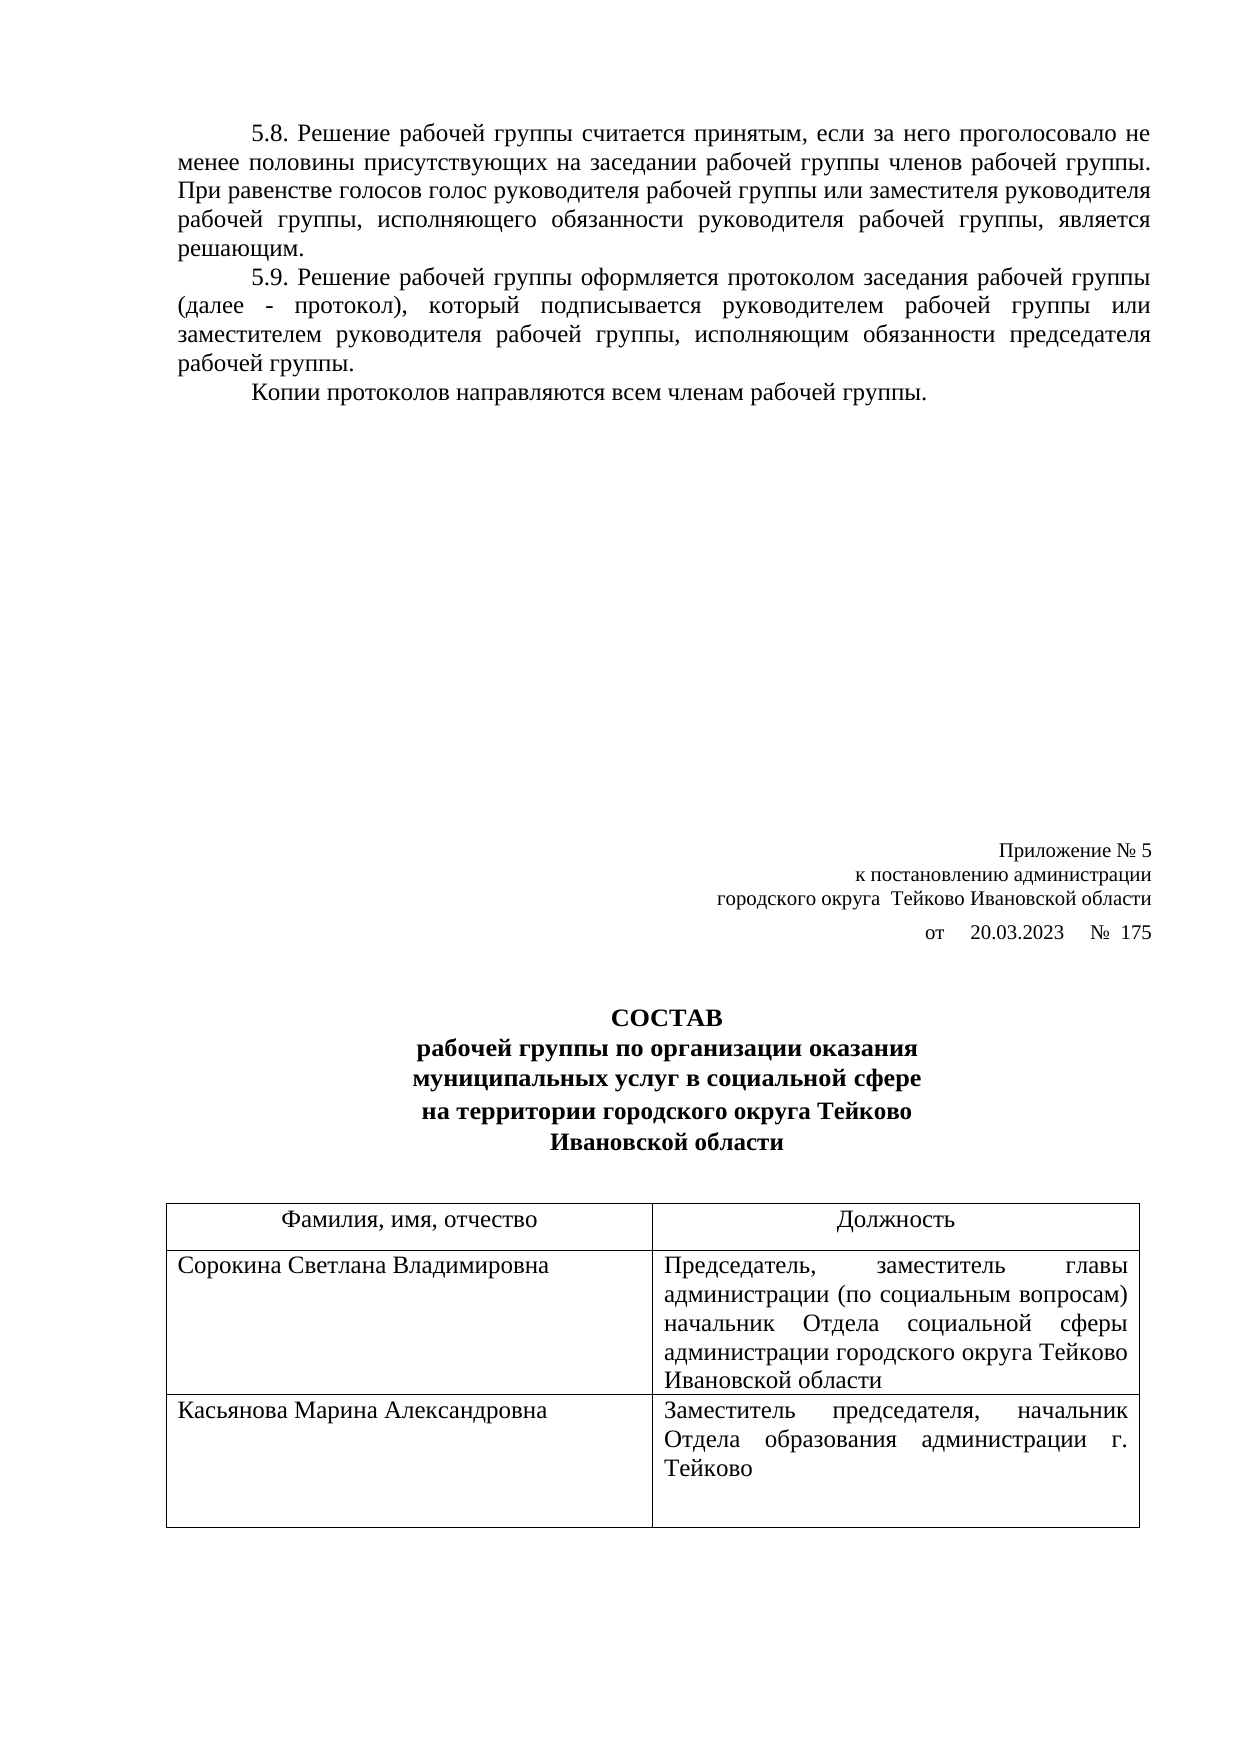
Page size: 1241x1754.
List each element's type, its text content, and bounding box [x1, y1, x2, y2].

table_header Должность [653, 1204, 1139, 1249]
table_cell Председатель, заместитель главы администрации (по социальным вопросам) начальник Отдела социальной сферы администрации городского округа Тейково Ивановской области [653, 1251, 1139, 1394]
list 5.8. Решение рабочей группы считается принятым, если за него проголосовало не менее половины присутствующих на заседании рабочей группы членов рабочей группы. При равенстве голосов голос руководителя рабочей группы или заместителя руководителя рабочей группы, исполняющего обязанности руководителя рабочей группы, является решающим. [177, 118, 1152, 262]
table_header Фамилия, имя, отчество [167, 1204, 652, 1249]
text городского округа Тейково Ивановской области [177, 886, 1152, 910]
list Копии протоколов направляются всем членам рабочей группы. [177, 377, 1152, 406]
text от 20.03.2023 № 175 [177, 910, 1152, 947]
table_cell Касьянова Марина Александровна [167, 1395, 652, 1527]
table_cell Заместитель председателя, начальник Отдела образования администрации г. Тейково [653, 1395, 1139, 1527]
text рабочей группы по организации оказания муниципальных услуг в социальной сфере на территории городского округа Тейково Ивановской области [404, 1033, 929, 1155]
text СОСТАВ [202, 994, 1132, 1032]
text Приложение № 5 [177, 837, 1152, 862]
list 5.9. Решение рабочей группы оформляется протоколом заседания рабочей группы (далее - протокол), который подписывается руководителем рабочей группы или заместителем руководителя рабочей группы, исполняющим обязанности председателя рабочей группы. [177, 262, 1152, 377]
table_cell Сорокина Светлана Владимировна [167, 1251, 652, 1394]
text к постановлению администрации [177, 862, 1152, 886]
